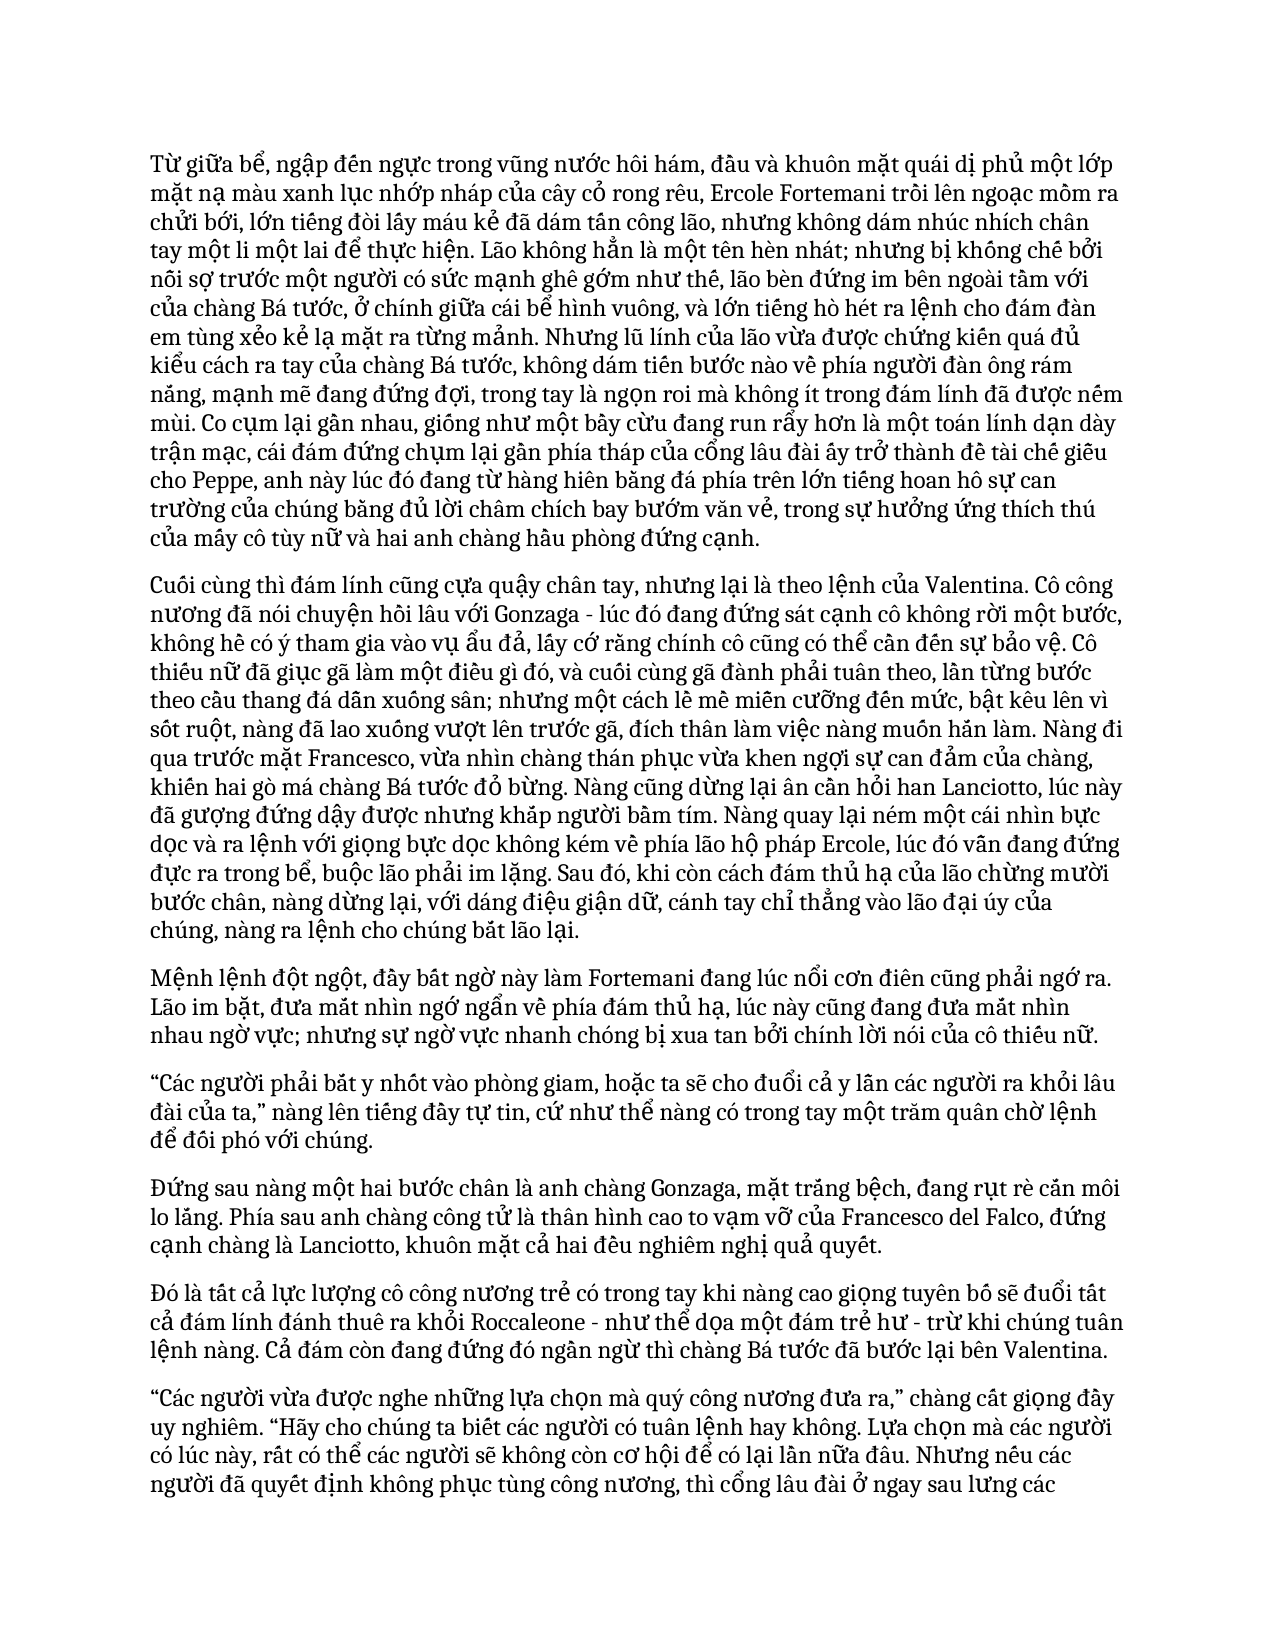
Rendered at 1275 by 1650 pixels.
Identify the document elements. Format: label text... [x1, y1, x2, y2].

text Đứng sau nàng một hai bước chân là anh chàng Gonzaga, mặt trắng bệch, đang rụt rè cắn môi lo lắng. Phía sau anh chàng công tử là thân hình cao to vạm vỡ của Francesco del Falco, đứng cạnh chàng là Lanciotto, khuôn mặt cả hai đều nghiêm nghị quả quyết. [150, 1174, 1125, 1260]
text Mệnh lệnh đột ngột, đầy bất ngờ này làm Fortemani đang lúc nổi cơn điên cũng phải ngớ ra. Lão im bặt, đưa mắt nhìn ngớ ngẩn về phía đám thủ hạ, lúc này cũng đang đưa mắt nhìn nhau ngờ vực; nhưng sự ngờ vực nhanh chóng bị xua tan bởi chính lời nói của cô thiếu nữ. [150, 964, 1125, 1050]
text Từ giữa bể, ngập đến ngực trong vũng nước hôi hám, đầu và khuôn mặt quái dị phủ một lớp mặt nạ màu xanh lục nhớp nháp của cây cỏ rong rêu, Ercole Fortemani trồi lên ngoạc mồm ra chửi bới, lớn tiếng đòi lấy máu kẻ đã dám tấn công lão, nhưng không dám nhúc nhích chân tay một li một lai để thực hiện. Lão không hẳn là một tên hèn nhát; nhưng bị khống chế bởi nỗi sợ trước một người có sức mạnh ghê gớm như thế, lão bèn đứng im bên ngoài tầm với của chàng Bá tước, ở chính giữa cái bể hình vuông, và lớn tiếng hò hét ra lệnh cho đám đàn em tùng xẻo kẻ lạ mặt ra từng mảnh. Nhưng lũ lính của lão vừa được chứng kiến quá đủ kiểu cách ra tay của chàng Bá tước, không dám tiến bước nào về phía người đàn ông rám nắng, mạnh mẽ đang đứng đợi, trong tay là ngọn roi mà không ít trong đám lính đã được nếm mùi. Co cụm lại gần nhau, giống như một bầy cừu đang run rẩy hơn là một toán lính dạn dày trận mạc, cái đám đứng chụm lại gần phía tháp của cổng lâu đài ấy trở thành đề tài chế giễu cho Peppe, anh này lúc đó đang từ hàng hiên bằng đá phía trên lớn tiếng hoan hô sự can trường của chúng bằng đủ lời châm chích bay bướm văn vẻ, trong sự hưởng ứng thích thú của mấy cô tùy nữ và hai anh chàng hầu phòng đứng cạnh. [150, 150, 1125, 552]
text Đó là tất cả lực lượng cô công nương trẻ có trong tay khi nàng cao giọng tuyên bố sẽ đuổi tất cả đám lính đánh thuê ra khỏi Roccaleone - như thể dọa một đám trẻ hư - trừ khi chúng tuân lệnh nàng. Cả đám còn đang đứng đó ngần ngừ thì chàng Bá tước đã bước lại bên Valentina. [150, 1279, 1125, 1365]
text “Các người phải bắt y nhốt vào phòng giam, hoặc ta sẽ cho đuổi cả y lẫn các người ra khỏi lâu đài của ta,” nàng lên tiếng đầy tự tin, cứ như thể nàng có trong tay một trăm quân chờ lệnh để đối phó với chúng. [150, 1069, 1125, 1155]
text Cuối cùng thì đám lính cũng cựa quậy chân tay, nhưng lại là theo lệnh của Valentina. Cô công nương đã nói chuyện hồi lâu với Gonzaga - lúc đó đang đứng sát cạnh cô không rời một bước, không hề có ý tham gia vào vụ ẩu đả, lấy cớ rằng chính cô cũng có thể cần đến sự bảo vệ. Cô thiếu nữ đã giục gã làm một điều gì đó, và cuối cùng gã đành phải tuân theo, lần từng bước theo cầu thang đá dẫn xuống sân; nhưng một cách lề mề miễn cưỡng đến mức, bật kêu lên vì sốt ruột, nàng đã lao xuống vượt lên trước gã, đích thân làm việc nàng muốn hắn làm. Nàng đi qua trước mặt Francesco, vừa nhìn chàng thán phục vừa khen ngợi sự can đảm của chàng, khiến hai gò má chàng Bá tước đỏ bừng. Nàng cũng dừng lại ân cần hỏi han Lanciotto, lúc này đã gượng đứng dậy được nhưng khắp người bầm tím. Nàng quay lại ném một cái nhìn bực dọc và ra lệnh với giọng bực dọc không kém về phía lão hộ pháp Ercole, lúc đó vẫn đang đứng đực ra trong bể, buộc lão phải im lặng. Sau đó, khi còn cách đám thủ hạ của lão chừng mười bước chân, nàng dừng lại, với dáng điệu giận dữ, cánh tay chỉ thẳng vào lão đại úy của chúng, nàng ra lệnh cho chúng bắt lão lại. [150, 571, 1125, 945]
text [150, 1384, 1125, 1499]
